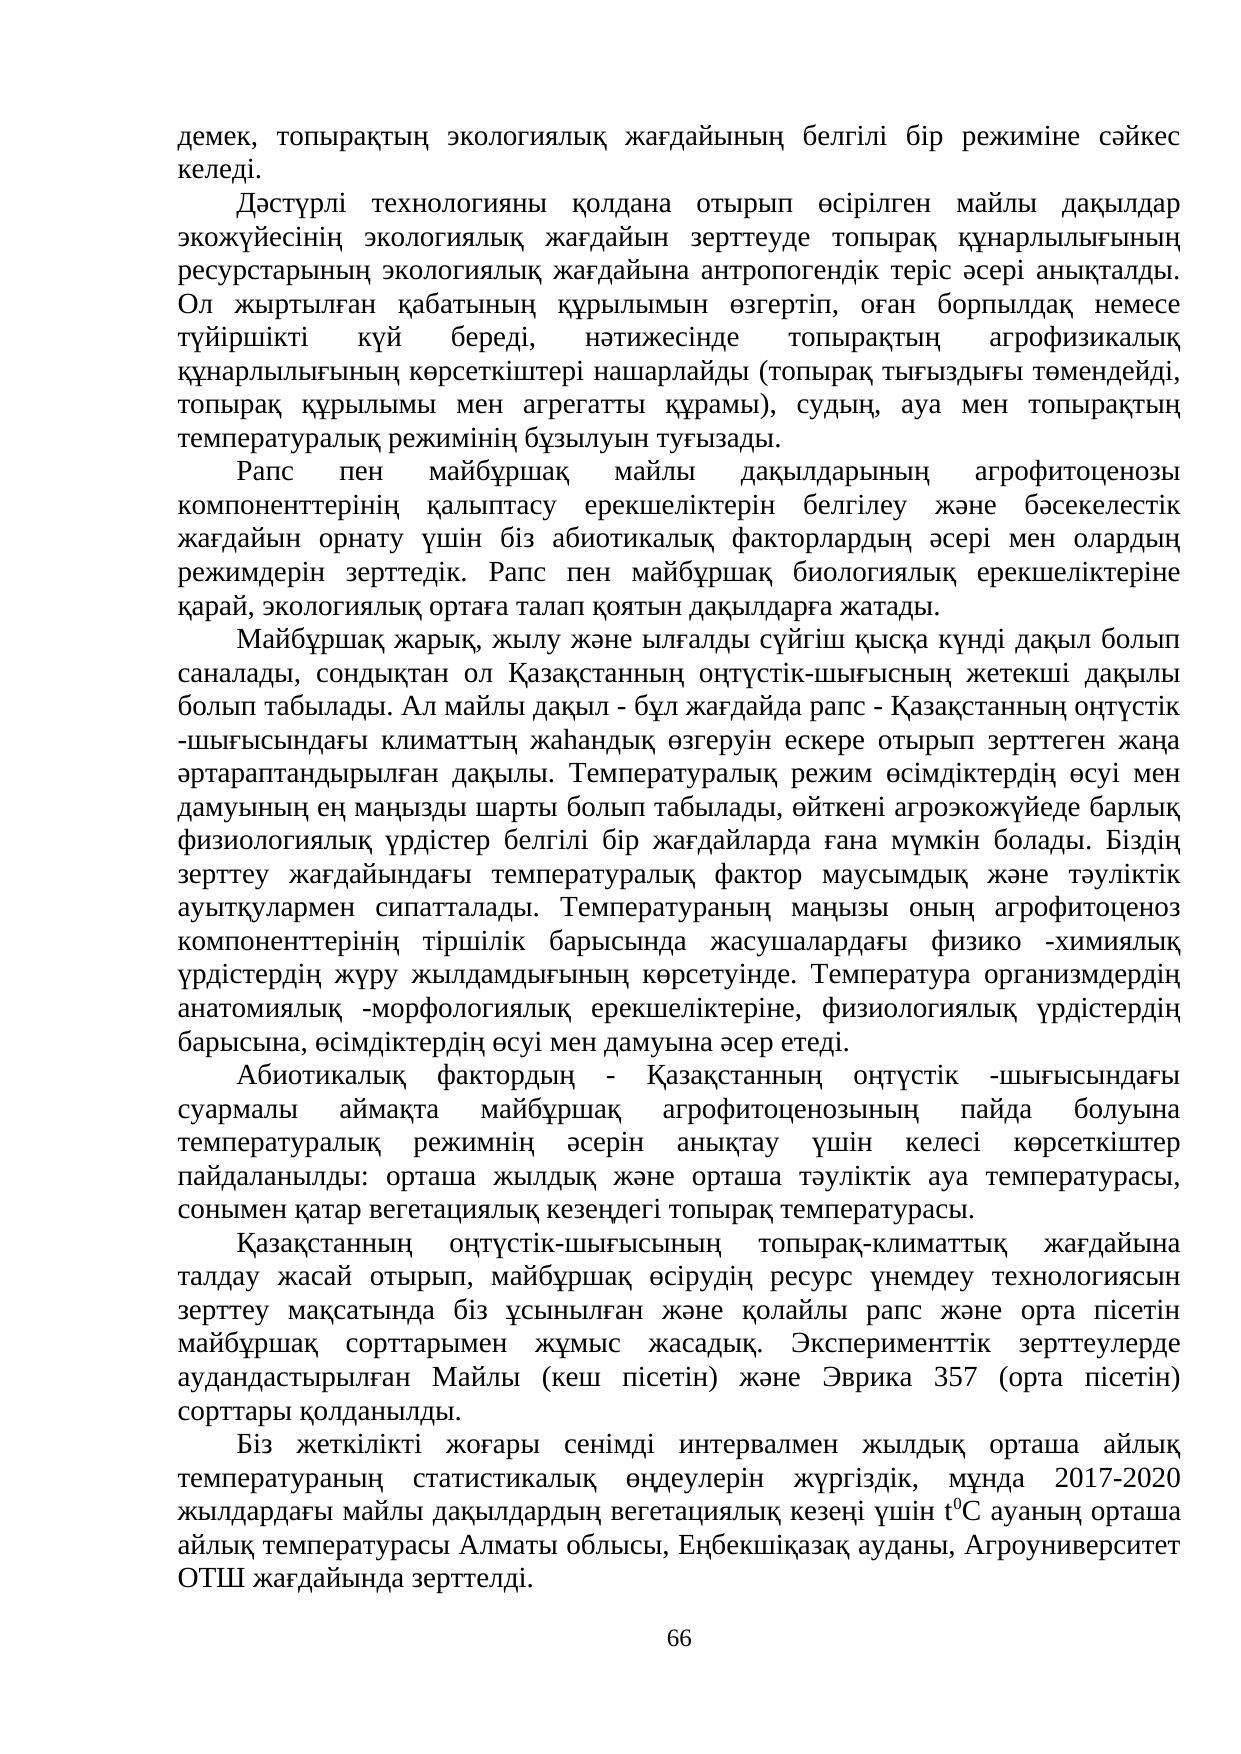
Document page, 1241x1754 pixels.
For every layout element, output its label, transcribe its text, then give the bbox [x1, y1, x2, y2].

text Абиотикалық фактордың - Қазақстанның оңтүстік -шығысындағы суармалы аймақта майбұршақ агрофитоценозының пайда болуына температуралық режимнің әсерін анықтау үшін келесі көрсеткіштер пайдаланылды: орташа жылдық және орташа тәуліктік ауа температурасы, сонымен қатар вегетациялық кезеңдегі топырақ температурасы. [177, 1057, 1181, 1225]
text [177, 118, 1181, 185]
text Рапс пен майбұршақ майлы дақылдарының агрофитоценозы компоненттерінің қалыптасу ерекшеліктерін белгілеу және бәсекелестік жағдайын орнату үшін біз абиотикалық факторлардың әсері мен олардың режимдерін зерттедік. Рапс пен майбұршақ биологиялық ерекшеліктеріне қарай, экологиялық ортаға талап қоятын дақылдарға жатады. [177, 453, 1181, 621]
text Біз жеткілікті жоғары сенімді интервалмен жылдық орташа айлық температураның статистикалық өңдеулерін жүргіздік, мұнда 2017-2020 жылдардағы майлы дақылдардың вегетациялық кезеңі үшін t0C ауаның орташа айлық температурасы Алматы облысы, Еңбекшіқазақ ауданы, Агроуниверситет ОТШ жағдайында зерттелді. [177, 1426, 1181, 1594]
text Майбұршақ жарық, жылу және ылғалды сүйгіш қысқа күнді дақыл болып саналады, сондықтан ол Қазақстанның оңтүстік-шығысның жетекші дақылы болып табылады. Ал майлы дақыл - бұл жағдайда рапс - Қазақстанның оңтүстік -шығысындағы климаттың жаһандық өзгеруін ескере отырып зерттеген жаңа әртараптандырылған дақылы. Температуралық режим өсімдіктердің өсуі мен дамуының ең маңызды шарты болып табылады, өйткені агроэкожүйеде барлық физиологиялық үрдістер белгілі бір жағдайларда ғана мүмкін болады. Біздің зерттеу жағдайындағы температуралық фактор маусымдық және тәуліктік ауытқулармен сипатталады. Температураның маңызы оның агрофитоценоз компоненттерінің тіршілік барысында жасушалардағы физико -химиялық үрдістердің жүру жылдамдығының көрсетуінде. Температура организмдердің анатомиялық -морфологиялық ерекшеліктеріне, физиологиялық үрдістердің барысына, өсімдіктердің өсуі мен дамуына әсер етеді. [177, 621, 1181, 1057]
text Дәстүрлі технологияны қолдана отырып өсірілген майлы дақылдар экожүйесінің экологиялық жағдайын зерттеуде топырақ құнарлылығының ресурстарының экологиялық жағдайына антропогендік теріс әсері анықталды. Ол жыртылған қабатының құрылымын өзгертіп, оған борпылдақ немесе түйіршікті күй береді, нәтижесінде топырақтың агрофизикалық құнарлылығының көрсеткіштері нашарлайды (топырақ тығыздығы төмендейді, топырақ құрылымы мен агрегатты құрамы), судың, ауа мен топырақтың температуралық режимінің бұзылуын туғызады. [177, 185, 1181, 453]
text Қазақстанның оңтүстік-шығысының топырақ-климаттық жағдайына талдау жасай отырып, майбұршақ өсірудің ресурс үнемдеу технологиясын зерттеу мақсатында біз ұсынылған және қолайлы рапс және орта пісетін майбұршақ сорттарымен жұмыс жасадық. Эксперименттік зерттеулерде аудандастырылған Майлы (кеш пісетін) және Эврика 357 (орта пісетін) сорттары қолданылды. [177, 1225, 1181, 1426]
